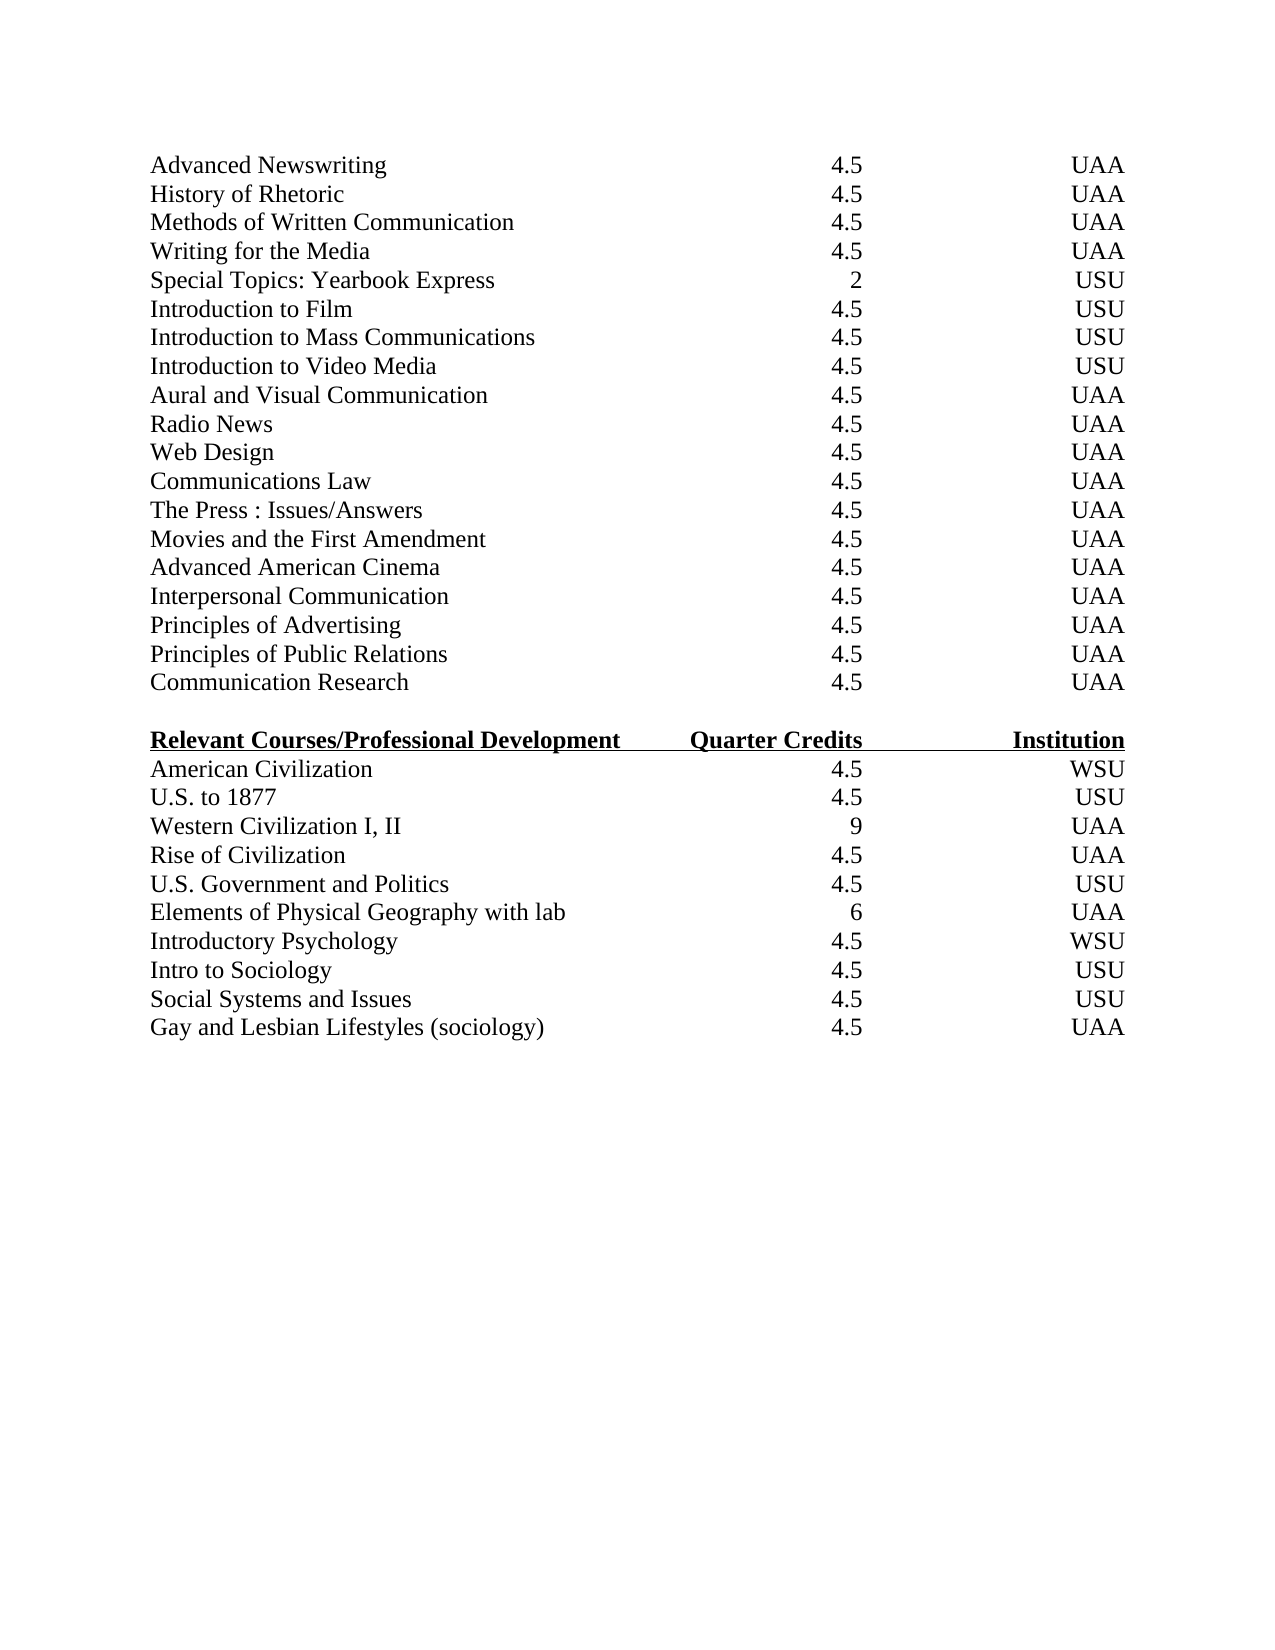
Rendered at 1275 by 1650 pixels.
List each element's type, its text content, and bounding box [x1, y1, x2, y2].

text Communication Research 4.5 UAA [150, 667, 1125, 696]
text Introduction to Film 4.5 USU [150, 294, 1125, 322]
text U.S. Government and Politics 4.5 USU [150, 869, 1125, 897]
text Social Systems and Issues 4.5 USU [150, 984, 1125, 1012]
text Aural and Visual Communication 4.5 UAA [150, 380, 1125, 409]
text Introduction to Video Media 4.5 USU [150, 351, 1125, 380]
text The Press : Issues/Answers 4.5 UAA [150, 495, 1125, 524]
text Principles of Public Relations 4.5 UAA [150, 639, 1125, 667]
text American Civilization 4.5 WSU [150, 754, 1125, 782]
text Introduction to Mass Communications 4.5 USU [150, 322, 1125, 351]
text Principles of Advertising 4.5 UAA [150, 610, 1125, 639]
text Radio News 4.5 UAA [150, 409, 1125, 437]
text Communications Law 4.5 UAA [150, 466, 1125, 495]
subtitle Relevant Courses/Professional Development Quarter Credits Institution [150, 725, 1125, 750]
text U.S. to 1877 4.5 USU [150, 782, 1125, 811]
text Special Topics: Yearbook Express 2 USU [150, 265, 1125, 294]
text Elements of Physical Geography with lab 6 UAA [150, 897, 1125, 926]
text Western Civilization I, II 9 UAA [150, 811, 1125, 840]
text Movies and the First Amendment 4.5 UAA [150, 524, 1125, 552]
text Advanced American Cinema 4.5 UAA [150, 552, 1125, 581]
text Introductory Psychology 4.5 WSU [150, 926, 1125, 955]
text History of Rhetoric 4.5 UAA [150, 179, 1125, 207]
text Methods of Written Communication 4.5 UAA [150, 207, 1125, 236]
text Rise of Civilization 4.5 UAA [150, 840, 1125, 869]
text Advanced Newswriting 4.5 UAA [150, 150, 1125, 179]
text Interpersonal Communication 4.5 UAA [150, 581, 1125, 610]
text Gay and Lesbian Lifestyles (sociology) 4.5 UAA [150, 1012, 1125, 1041]
text Web Design 4.5 UAA [150, 437, 1125, 466]
text Writing for the Media 4.5 UAA [150, 236, 1125, 265]
text Intro to Sociology 4.5 USU [150, 955, 1125, 984]
